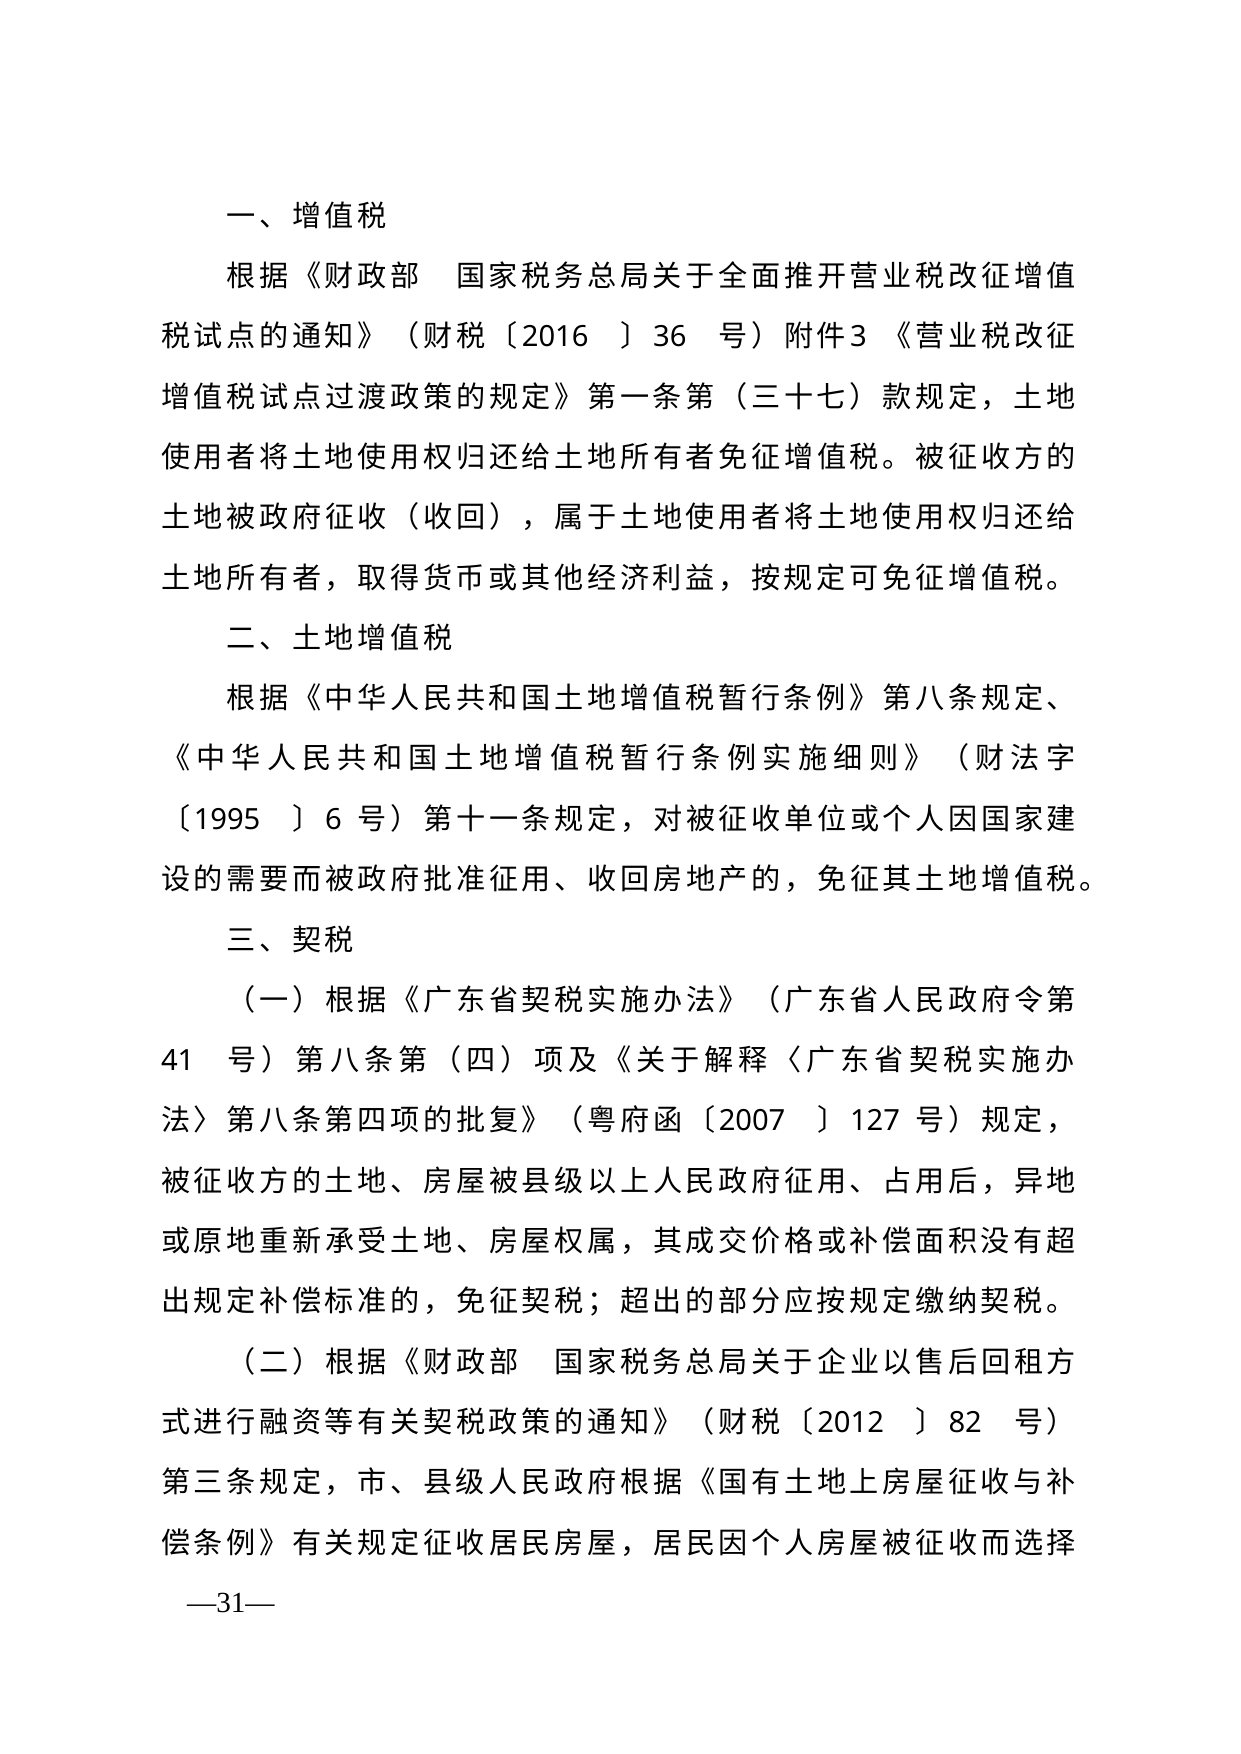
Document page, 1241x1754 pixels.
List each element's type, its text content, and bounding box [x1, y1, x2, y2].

text 二、土地增值税 [161, 606, 1079, 666]
text 根据《财政部 国家税务总局关于全面推开营业税改征增值税试点的通知》（财税〔2016〕36号）附件3《营业税改征增值税试点过渡政策的规定》第一条第（三十七）款规定，土地使用者将土地使用权归还给土地所有者免征增值税。被征收方的土地被政府征收（收回），属于土地使用者将土地使用权归还给土地所有者，取得货币或其他经济利益，按规定可免征增值税。 [161, 244, 1079, 606]
text （一）根据《广东省契税实施办法》（广东省人民政府令第41号）第八条第（四）项及《关于解释〈广东省契税实施办法〉第八条第四项的批复》（粤府函〔2007〕127号）规定，被征收方的土地、房屋被县级以上人民政府征用、占用后，异地或原地重新承受土地、房屋权属，其成交价格或补偿面积没有超出规定补偿标准的，免征契税；超出的部分应按规定缴纳契税。 [161, 967, 1079, 1329]
text 三、契税 [161, 907, 1079, 967]
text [161, 1329, 1079, 1571]
text 一、增值税 [161, 183, 1079, 244]
text 根据《中华人民共和国土地增值税暂行条例》第八条规定、《中华人民共和国土地增值税暂行条例实施细则》（财法字〔1995〕6号）第十一条规定，对被征收单位或个人因国家建设的需要而被政府批准征用、收回房地产的，免征其土地增值税。 [161, 666, 1079, 907]
